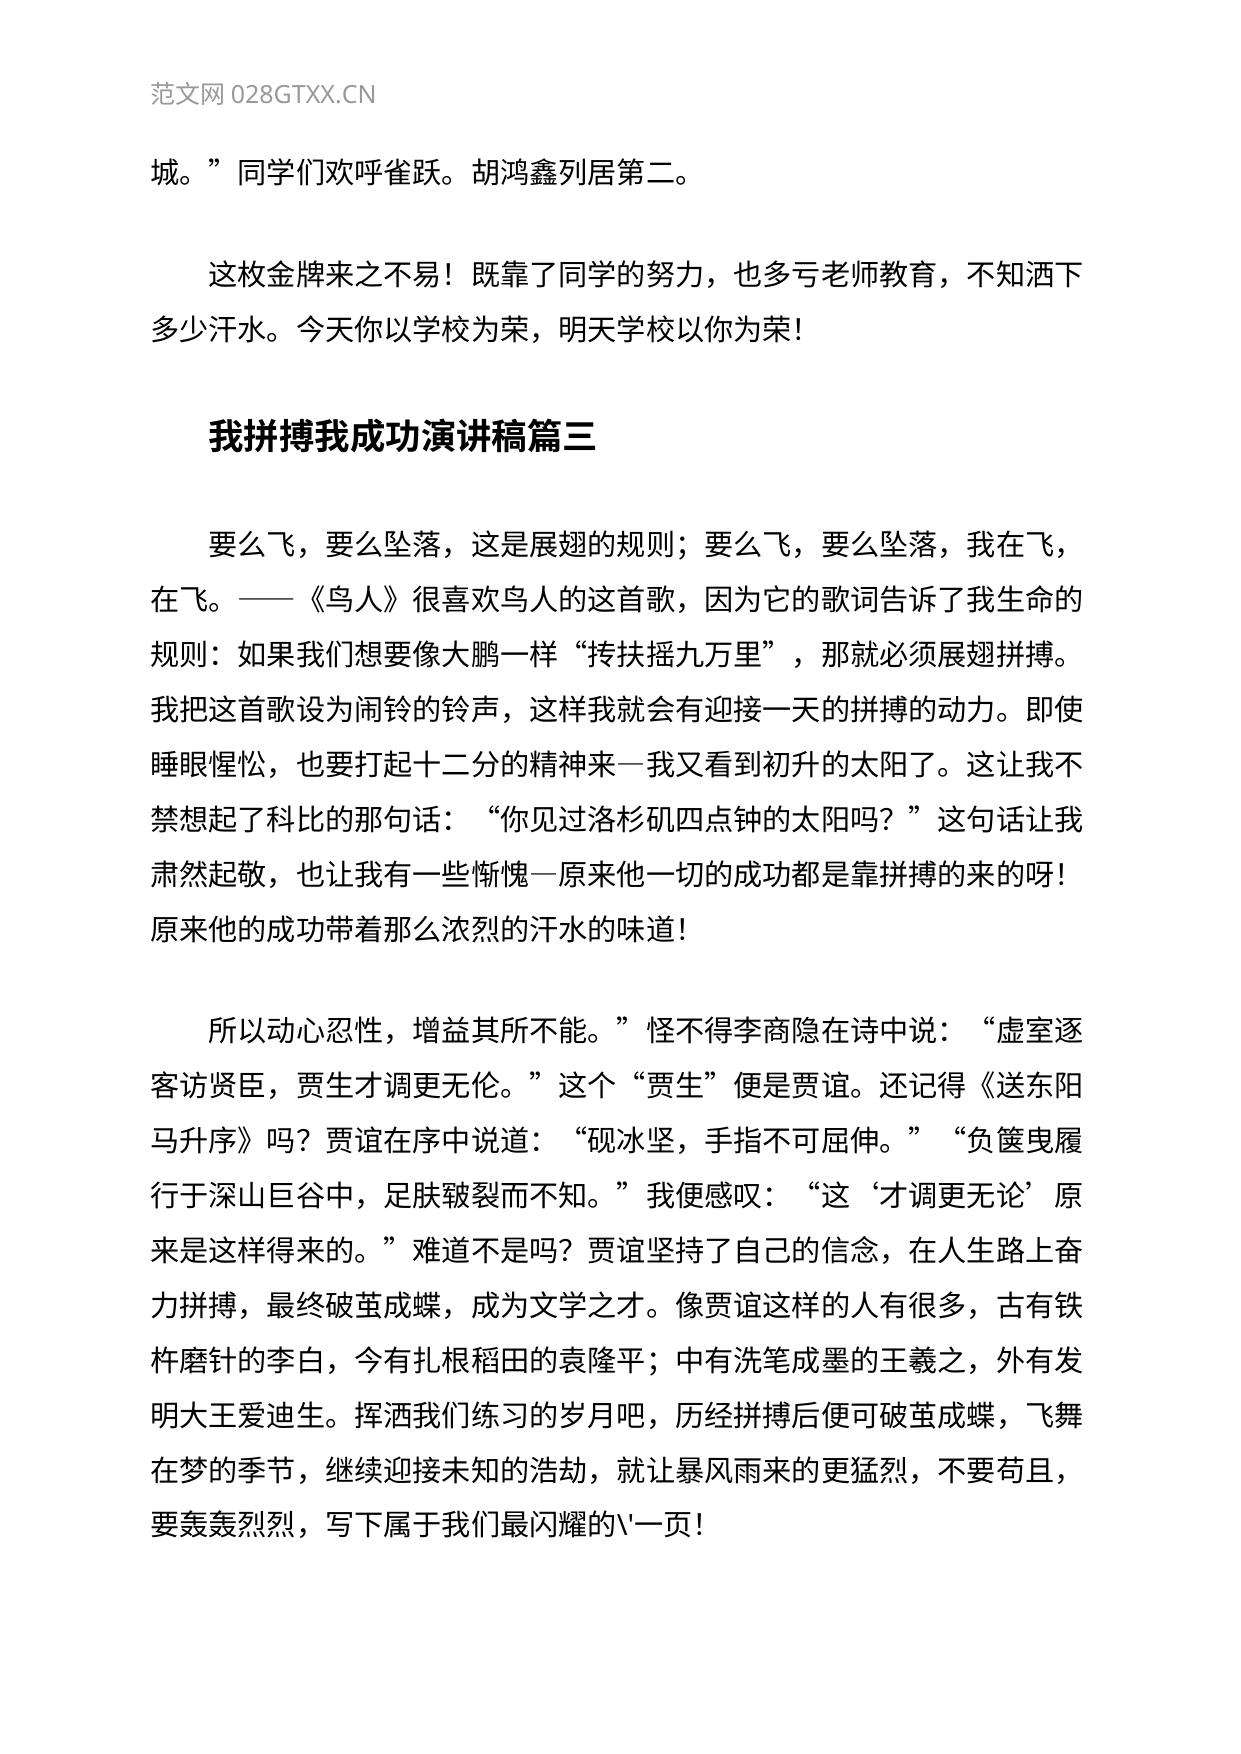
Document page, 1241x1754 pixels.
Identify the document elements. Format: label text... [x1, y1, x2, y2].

text 要么飞，要么坠落，这是展翅的规则；要么飞，要么坠落，我在飞，在飞。——《鸟人》很喜欢鸟人的这首歌，因为它的歌词告诉了我生命的规则：如果我们想要像大鹏一样“抟扶摇九万里”，那就必须展翅拼搏。我把这首歌设为闹铃的铃声，这样我就会有迎接一天的拼搏的动力。即使睡眼惺忪，也要打起十二分的精神来—我又看到初升的太阳了。这让我不禁想起了科比的那句话：“你见过洛杉矶四点钟的太阳吗？”这句话让我肃然起敬，也让我有一些惭愧—原来他一切的成功都是靠拼搏的来的呀！原来他的成功带着那么浓烈的汗水的味道！ [150, 522, 1090, 948]
text 我拼搏我成功演讲稿篇三 [150, 408, 1090, 460]
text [150, 150, 1090, 192]
text 所以动心忍性，增益其所不能。”怪不得李商隐在诗中说：“虚室逐客访贤臣，贾生才调更无伦。”这个“贾生”便是贾谊。还记得《送东阳马升序》吗？贾谊在序中说道：“砚冰坚，手指不可屈伸。”“负箧曳履行于深山巨谷中，足肤皲裂而不知。”我便感叹：“这‘才调更无论’原来是这样得来的。”难道不是吗？贾谊坚持了自己的信念，在人生路上奋力拼搏，最终破茧成蝶，成为文学之才。像贾谊这样的人有很多，古有铁杵磨针的李白，今有扎根稻田的袁隆平；中有洗笔成墨的王羲之，外有发明大王爱迪生。挥洒我们练习的岁月吧，历经拼搏后便可破茧成蝶，飞舞在梦的季节，继续迎接未知的浩劫，就让暴风雨来的更猛烈，不要苟且，要轰轰烈烈，写下属于我们最闪耀的\'一页！ [150, 1008, 1090, 1544]
text 这枚金牌来之不易！既靠了同学的努力，也多亏老师教育，不知洒下多少汗水。今天你以学校为荣，明天学校以你为荣！ [150, 252, 1090, 349]
